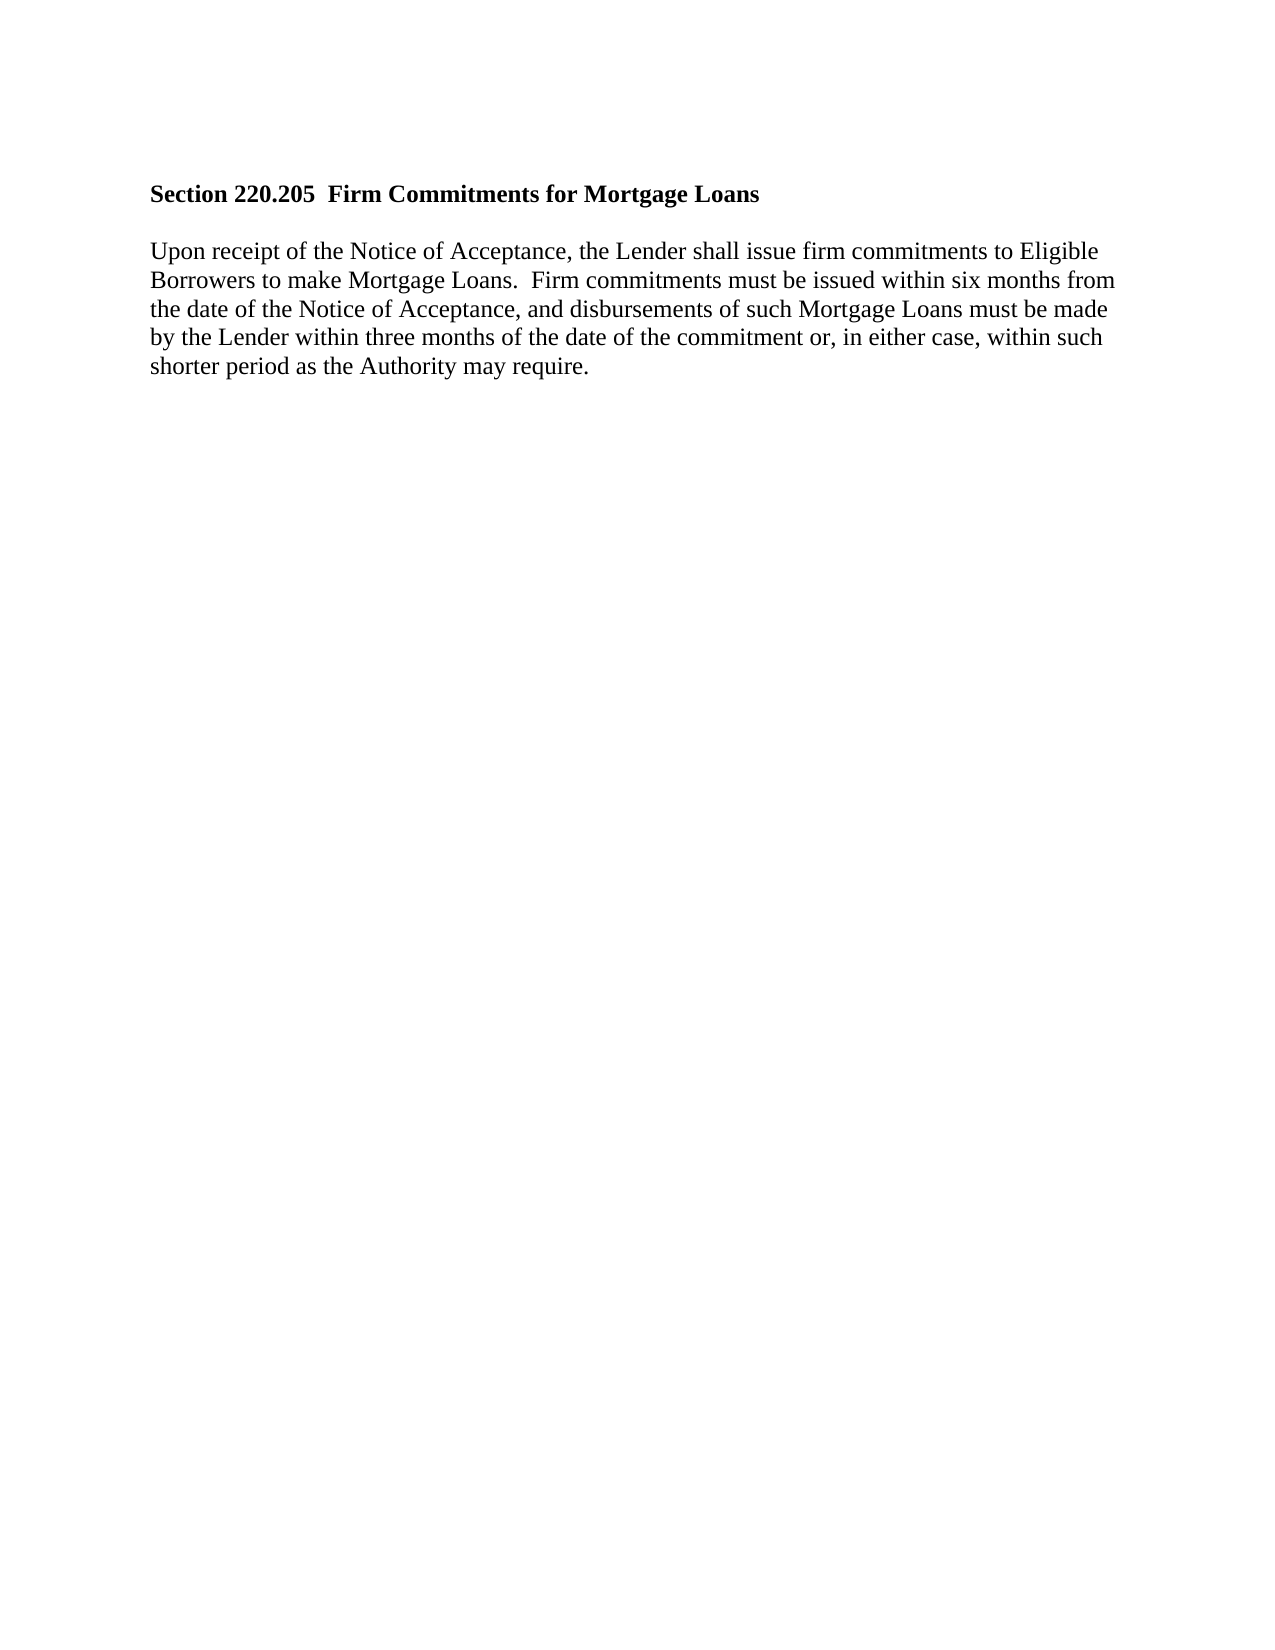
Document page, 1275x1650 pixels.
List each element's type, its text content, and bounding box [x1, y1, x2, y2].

text Upon receipt of the Notice of Acceptance, the Lender shall issue firm commitments to Eligible Borrowers to make Mortgage Loans. Firm commitments must be issued within six months from the date of the Notice of Acceptance, and disbursements of such Mortgage Loans must be made by the Lender within three months of the date of the commitment or, in either case, within such shorter period as the Authority may require. [150, 236, 1125, 380]
text Section 220.205 Firm Commitments for Mortgage Loans [150, 179, 1125, 207]
